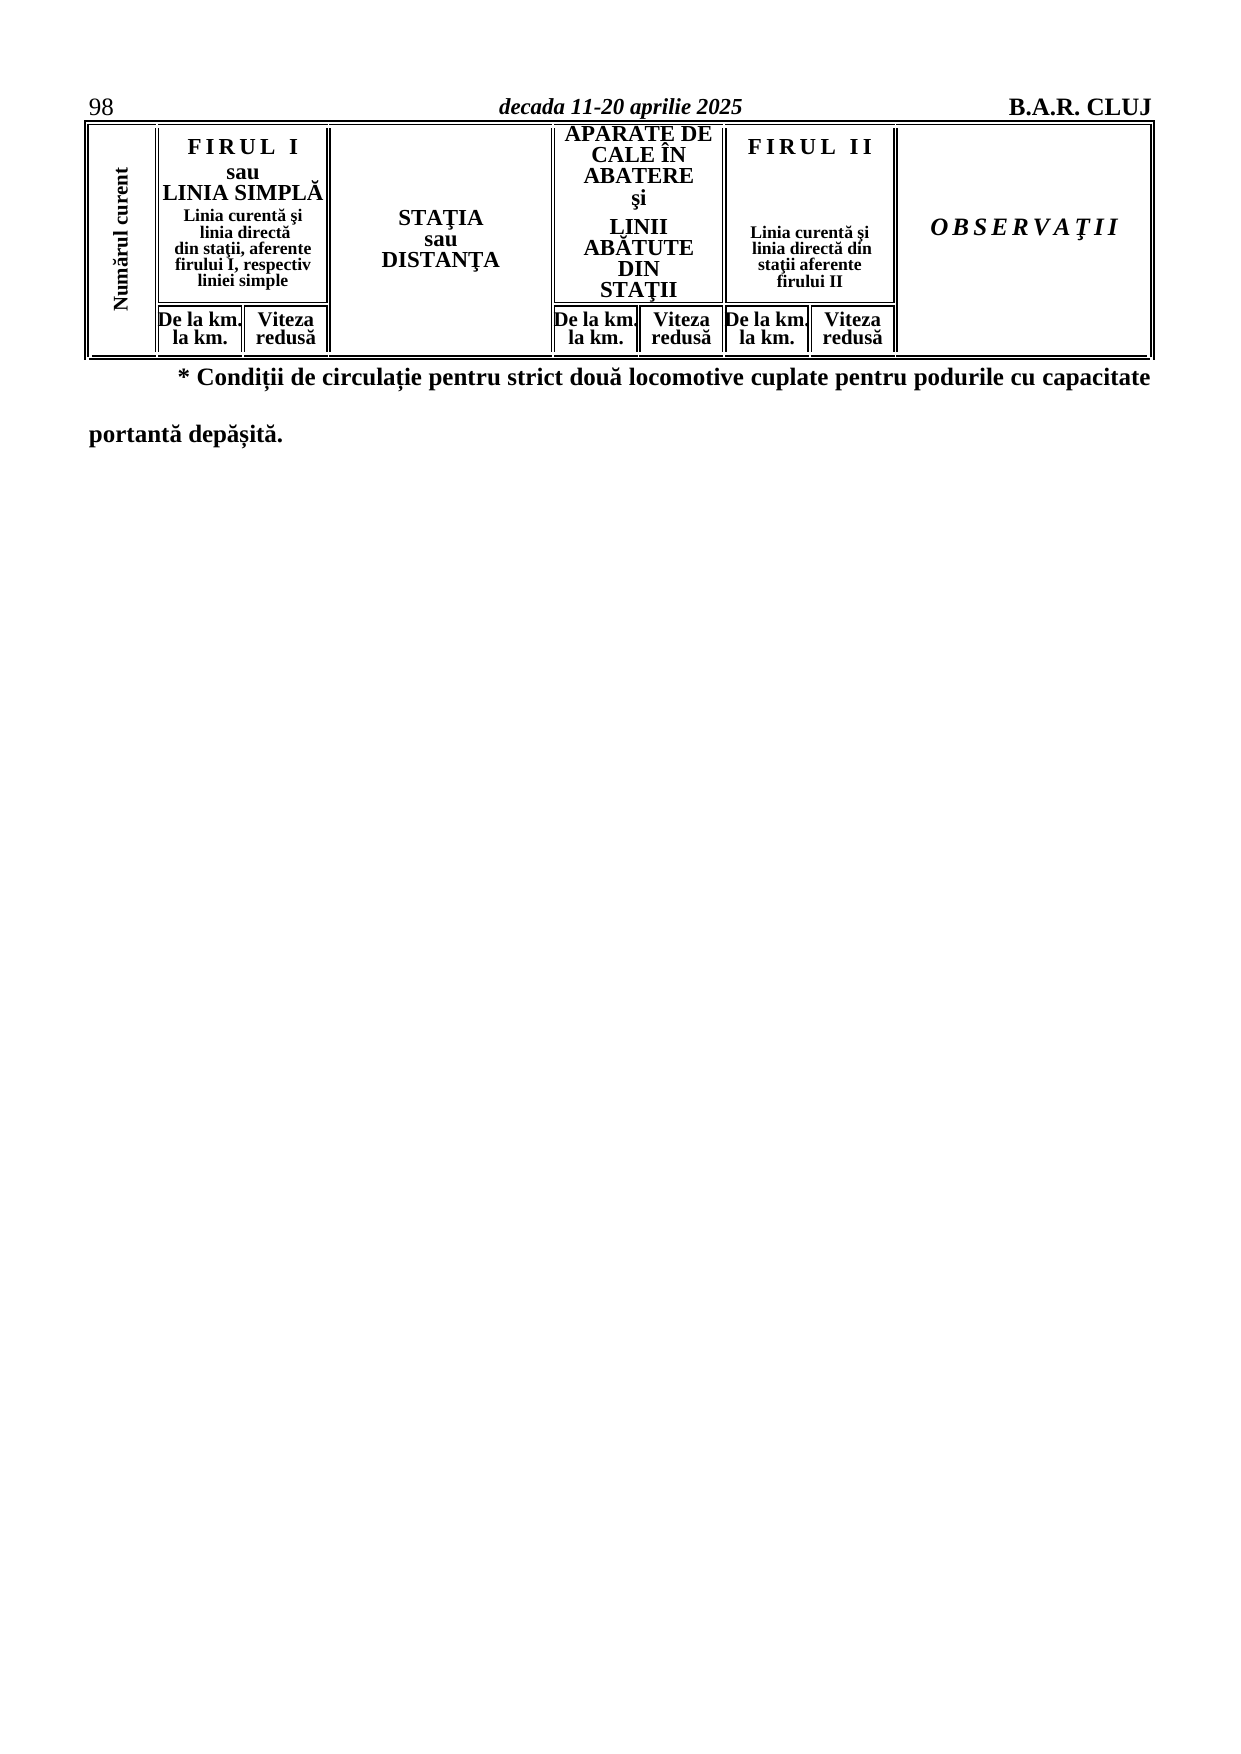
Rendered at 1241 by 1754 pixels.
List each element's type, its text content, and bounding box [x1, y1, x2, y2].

text * Condiții de circulație pentru strict două locomotive cuplate pentru podurile cu capacitate portantă depășită. [89, 362, 1152, 448]
